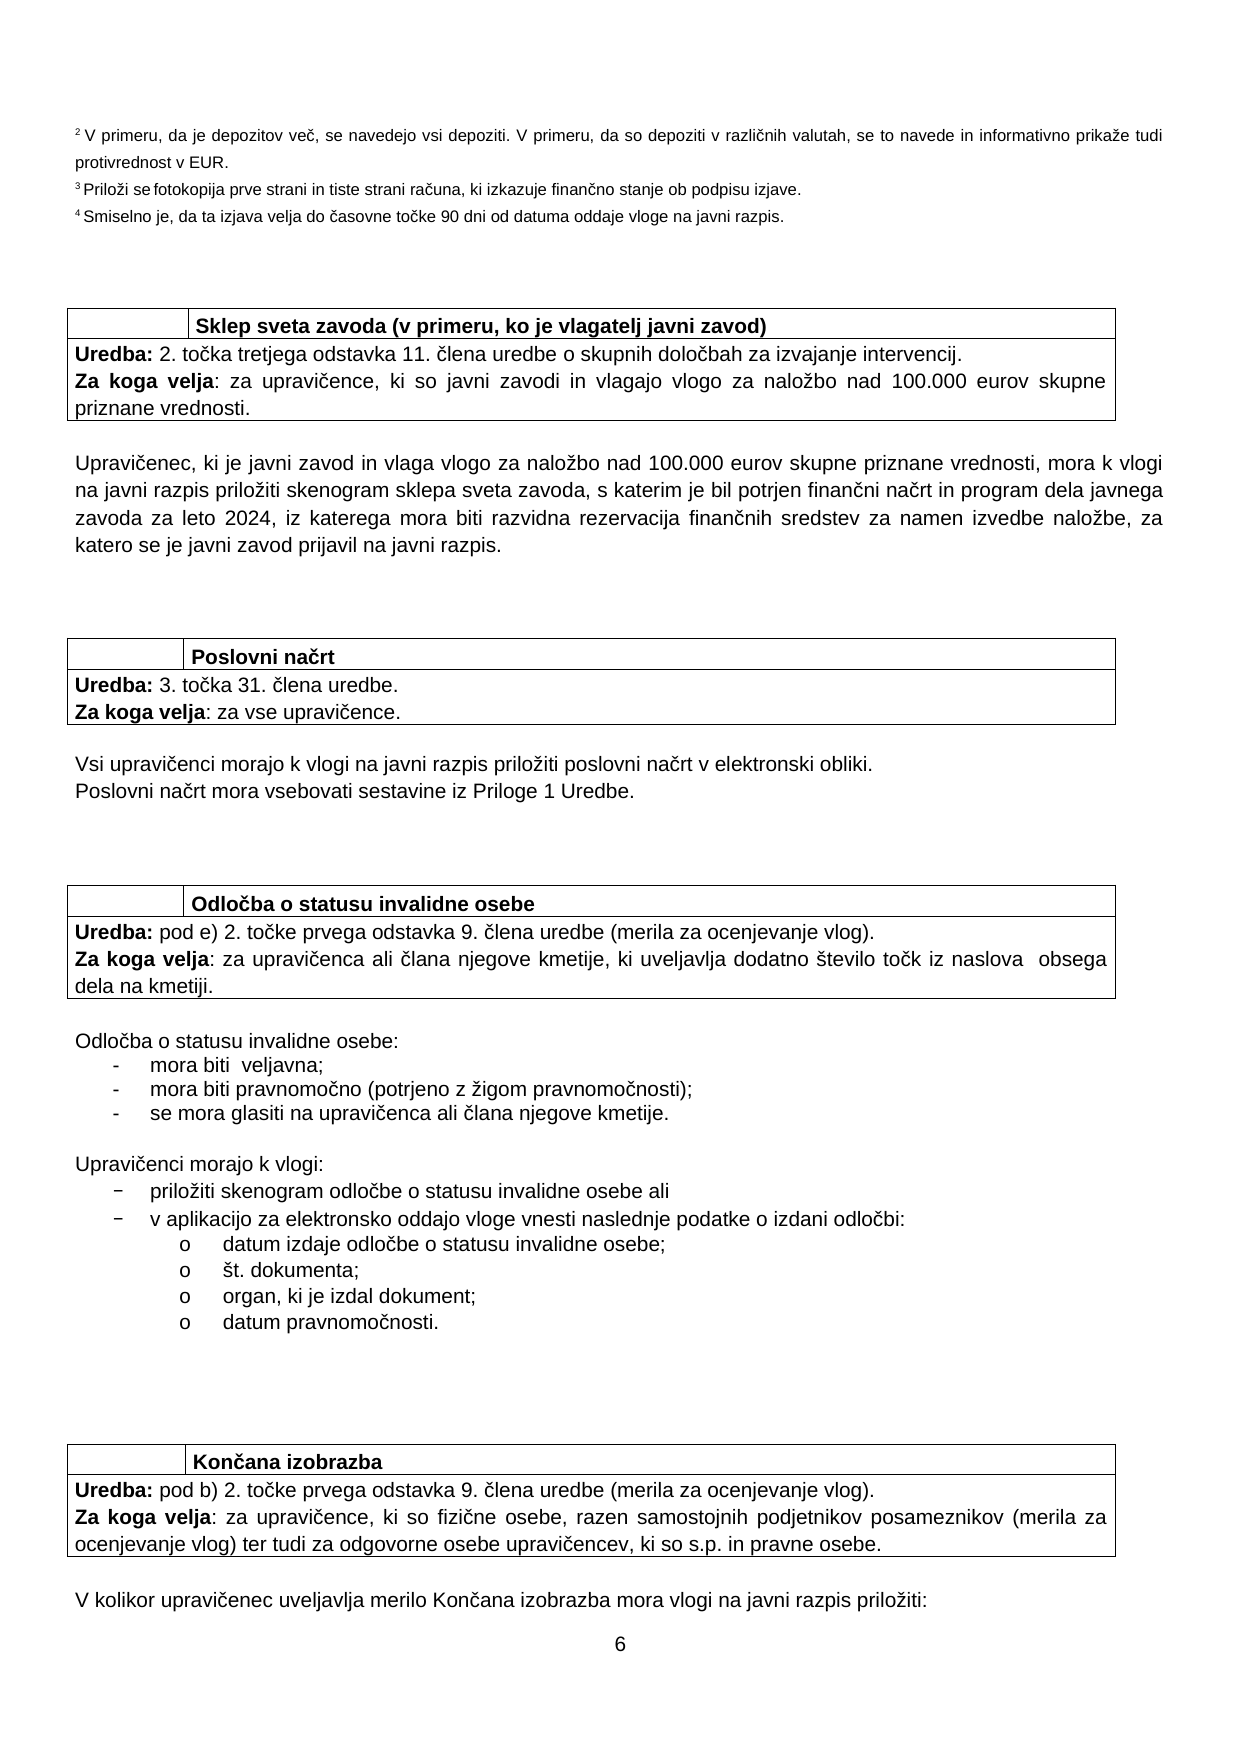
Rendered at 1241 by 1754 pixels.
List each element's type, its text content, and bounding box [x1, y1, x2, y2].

table_header [68, 639, 183, 669]
text Odločba o statusu invalidne osebe: [75, 1026, 1165, 1053]
table_cell Uredba: 3. točka 31. člena uredbe. Za koga velja: za vse upravičence. [68, 670, 1115, 724]
text Poslovni načrt mora vsebovati sestavine iz Priloge 1 Uredbe. [75, 776, 1165, 803]
text Upravičenci morajo k vlogi: [75, 1149, 1165, 1176]
list organ, ki je izdal dokument; [178, 1284, 1165, 1310]
list v aplikacijo za elektronsko oddajo vloge vnesti naslednje podatke o izdani odločbi: [112, 1204, 1165, 1232]
table_cell Uredba: 2. točka tretjega odstavka 11. člena uredbe o skupnih določbah za izvajanje intervencij. Za koga velja: za upravičence, ki so javni zavodi in vlagajo vlogo za naložbo nad 100.000 eurov skupne priznane vrednosti. [68, 339, 1115, 420]
list datum izdaje odločbe o statusu invalidne osebe; [178, 1232, 1165, 1258]
table_header Odločba o statusu invalidne osebe [184, 886, 1115, 916]
table_cell Uredba: pod b) 2. točke prvega odstavka 9. člena uredbe (merila za ocenjevanje vlog). Za koga velja: za upravičence, ki so fizične osebe, razen samostojnih podjetnikov posameznikov (merila za ocenjevanje vlog) ter tudi za odgovorne osebe upravičencev, ki so s.p. in pravne osebe. [68, 1475, 1115, 1556]
table_header [68, 886, 183, 916]
text Upravičenec, ki je javni zavod in vlaga vlogo za naložbo nad 100.000 eurov skupne priznane vrednosti, mora k vlogi na javni razpis priložiti skenogram sklepa sveta zavoda, s katerim je bil potrjen finančni načrt in program dela javnega zavoda za leto 2024, iz katerega mora biti razvidna rezervacija finančnih sredstev za namen izvedbe naložbe, za katero se je javni zavod prijavil na javni razpis. [75, 448, 1165, 556]
text 4 Smiselno je, da ta izjava velja do časovne točke 90 dni od datuma oddaje vloge na javni razpis. [75, 199, 1165, 226]
list mora biti pravnomočno (potrjeno z žigom pravnomočnosti); [112, 1077, 1165, 1101]
table_header [68, 1445, 185, 1474]
list mora biti veljavna; [112, 1053, 1165, 1077]
table_header Sklep sveta zavoda (v primeru, ko je vlagatelj javni zavod) [189, 309, 1115, 338]
list št. dokumenta; [178, 1258, 1165, 1284]
text 2 V primeru, da je depozitov več, se navedejo vsi depoziti. V primeru, da so depoziti v različnih valutah, se to navede in informativno prikaže tudi protivrednost v EUR. [75, 118, 1165, 172]
list se mora glasiti na upravičenca ali člana njegove kmetije. [112, 1101, 1165, 1125]
list priložiti skenogram odločbe o statusu invalidne osebe ali [112, 1176, 1165, 1204]
table_header Poslovni načrt [184, 639, 1115, 669]
table_header [68, 309, 188, 338]
table_header Končana izobrazba [186, 1445, 1115, 1474]
text 3 Priloži se fotokopija prve strani in tiste strani računa, ki izkazuje finančno stanje ob podpisu izjave. [75, 172, 1165, 199]
table_cell Uredba: pod e) 2. točke prvega odstavka 9. člena uredbe (merila za ocenjevanje vlog). Za koga velja: za upravičenca ali člana njegove kmetije, ki uveljavlja dodatno število točk iz naslova obsega dela na kmetiji. [68, 917, 1115, 998]
text V kolikor upravičenec uveljavlja merilo Končana izobrazba mora vlogi na javni razpis priložiti: [75, 1584, 1165, 1611]
list datum pravnomočnosti. [178, 1310, 1165, 1336]
text Vsi upravičenci morajo k vlogi na javni razpis priložiti poslovni načrt v elektronski obliki. [75, 752, 1165, 776]
